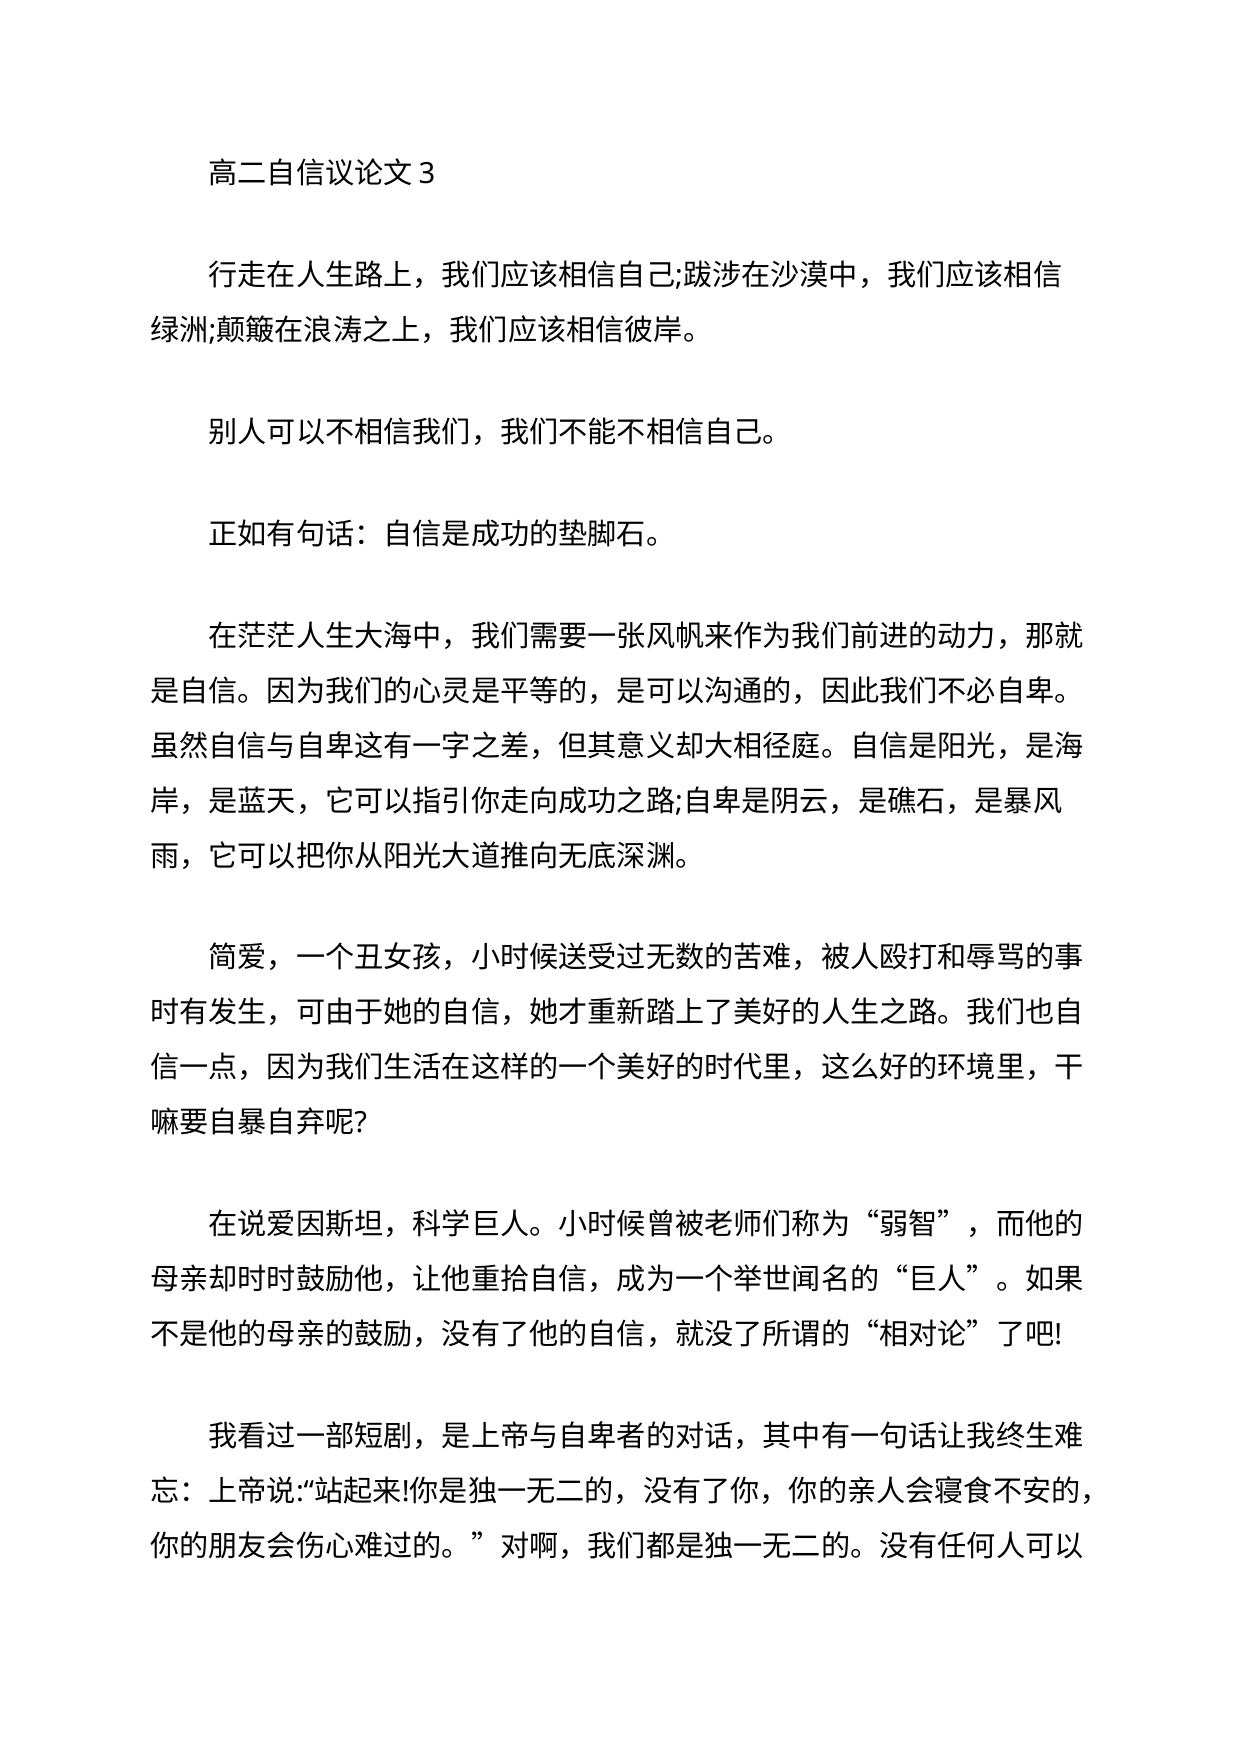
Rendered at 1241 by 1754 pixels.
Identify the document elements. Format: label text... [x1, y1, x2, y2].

text 正如有句话：自信是成功的垫脚石。 [150, 511, 1090, 553]
text 简爱，一个丑女孩，小时候送受过无数的苦难，被人殴打和辱骂的事时有发生，可由于她的自信，她才重新踏上了美好的人生之路。我们也自信一点，因为我们生活在这样的一个美好的时代里，这么好的环境里，干嘛要自暴自弃呢? [150, 934, 1090, 1141]
text 行走在人生路上，我们应该相信自己;跋涉在沙漠中，我们应该相信绿洲;颠簸在浪涛之上，我们应该相信彼岸。 [150, 252, 1090, 349]
text 在说爱因斯坦，科学巨人。小时候曾被老师们称为“弱智”，而他的母亲却时时鼓励他，让他重拾自信，成为一个举世闻名的“巨人”。如果不是他的母亲的鼓励，没有了他的自信，就没了所谓的“相对论”了吧! [150, 1201, 1090, 1353]
text 别人可以不相信我们，我们不能不相信自己。 [150, 409, 1090, 451]
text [150, 1412, 1090, 1564]
text 高二自信议论文3 [150, 150, 1090, 192]
text 在茫茫人生大海中，我们需要一张风帆来作为我们前进的动力，那就是自信。因为我们的心灵是平等的，是可以沟通的，因此我们不必自卑。虽然自信与自卑这有一字之差，但其意义却大相径庭。自信是阳光，是海岸，是蓝天，它可以指引你走向成功之路;自卑是阴云，是礁石，是暴风雨，它可以把你从阳光大道推向无底深渊。 [150, 612, 1090, 874]
